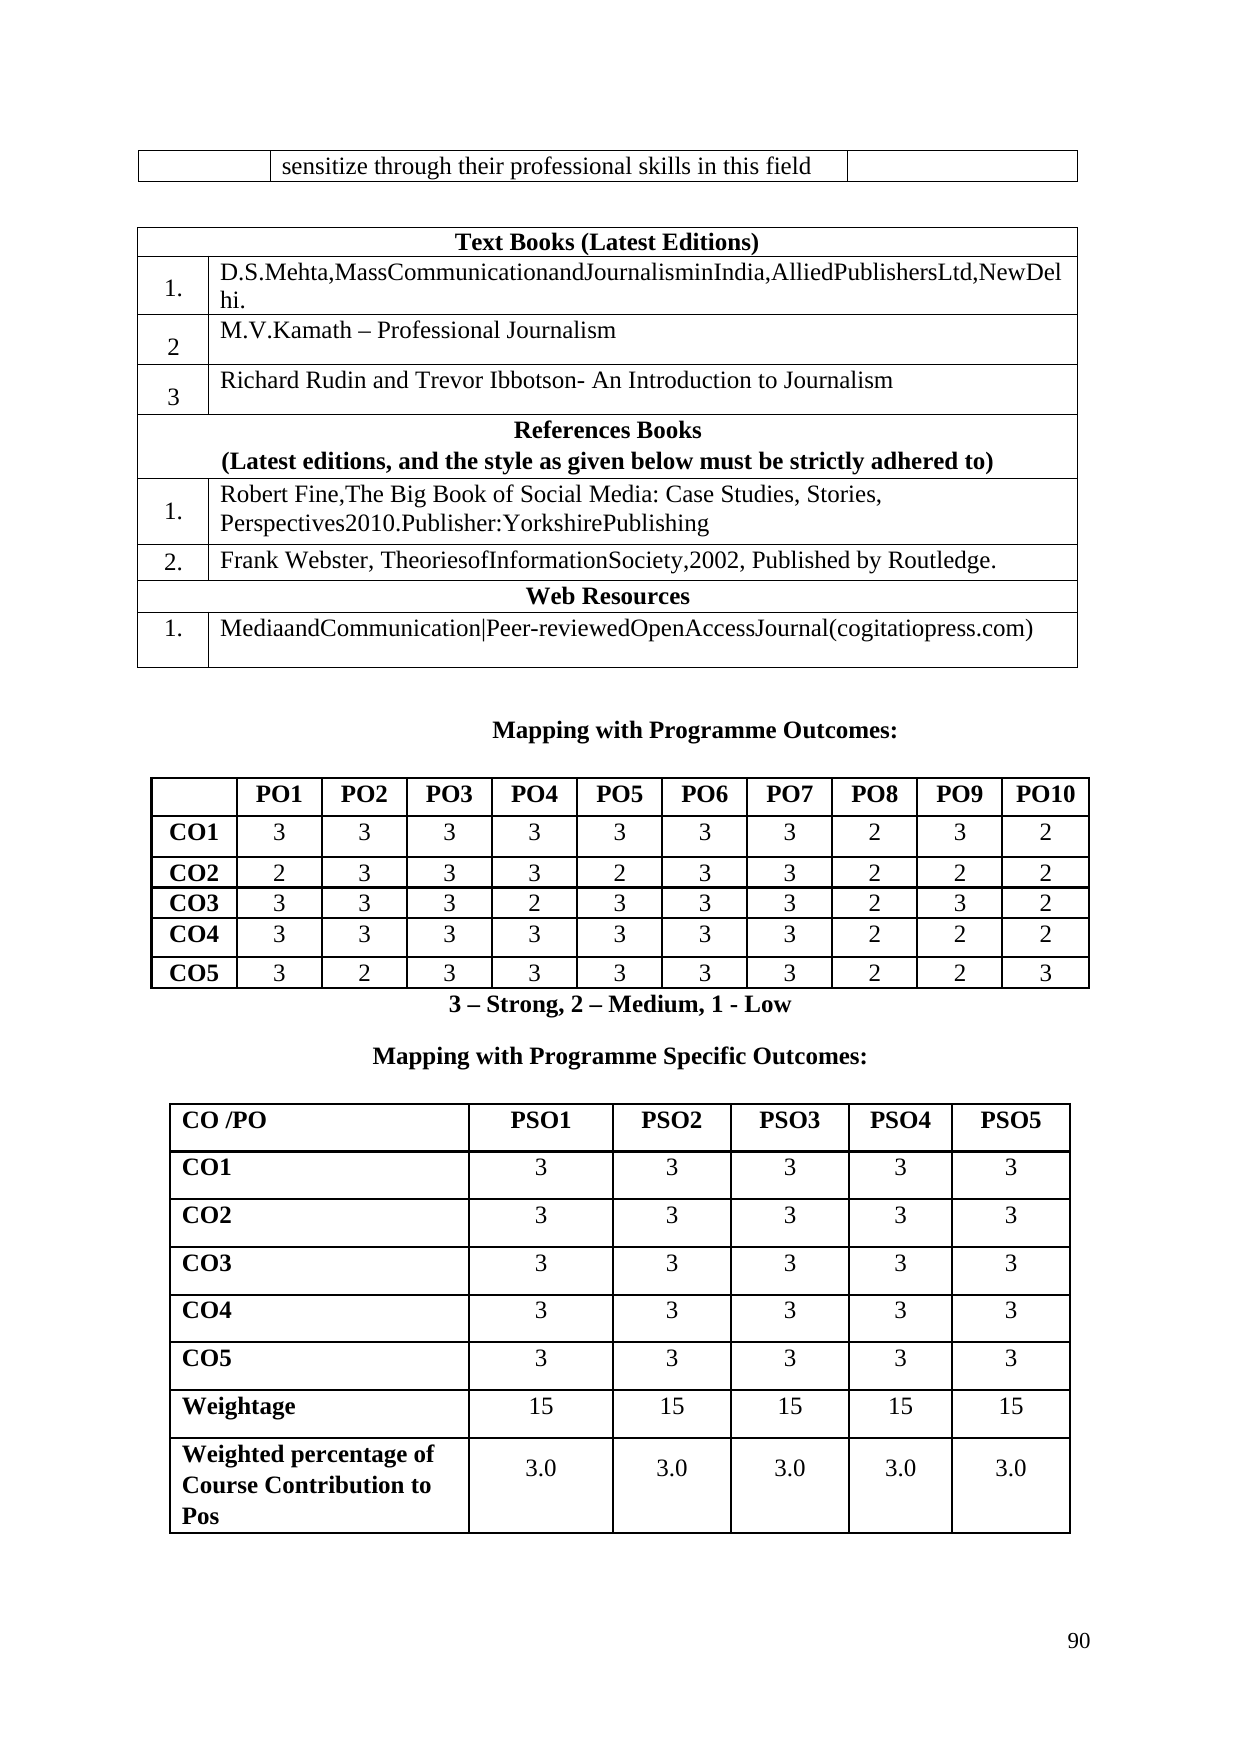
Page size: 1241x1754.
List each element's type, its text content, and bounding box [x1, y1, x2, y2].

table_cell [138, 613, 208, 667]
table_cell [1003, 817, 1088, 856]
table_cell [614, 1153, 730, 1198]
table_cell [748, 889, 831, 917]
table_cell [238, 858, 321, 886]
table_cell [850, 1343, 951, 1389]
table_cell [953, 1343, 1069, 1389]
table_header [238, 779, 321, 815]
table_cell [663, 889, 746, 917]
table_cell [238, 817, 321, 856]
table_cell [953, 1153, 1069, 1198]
text Mapping with Programme Specific Outcomes: [150, 1041, 1090, 1069]
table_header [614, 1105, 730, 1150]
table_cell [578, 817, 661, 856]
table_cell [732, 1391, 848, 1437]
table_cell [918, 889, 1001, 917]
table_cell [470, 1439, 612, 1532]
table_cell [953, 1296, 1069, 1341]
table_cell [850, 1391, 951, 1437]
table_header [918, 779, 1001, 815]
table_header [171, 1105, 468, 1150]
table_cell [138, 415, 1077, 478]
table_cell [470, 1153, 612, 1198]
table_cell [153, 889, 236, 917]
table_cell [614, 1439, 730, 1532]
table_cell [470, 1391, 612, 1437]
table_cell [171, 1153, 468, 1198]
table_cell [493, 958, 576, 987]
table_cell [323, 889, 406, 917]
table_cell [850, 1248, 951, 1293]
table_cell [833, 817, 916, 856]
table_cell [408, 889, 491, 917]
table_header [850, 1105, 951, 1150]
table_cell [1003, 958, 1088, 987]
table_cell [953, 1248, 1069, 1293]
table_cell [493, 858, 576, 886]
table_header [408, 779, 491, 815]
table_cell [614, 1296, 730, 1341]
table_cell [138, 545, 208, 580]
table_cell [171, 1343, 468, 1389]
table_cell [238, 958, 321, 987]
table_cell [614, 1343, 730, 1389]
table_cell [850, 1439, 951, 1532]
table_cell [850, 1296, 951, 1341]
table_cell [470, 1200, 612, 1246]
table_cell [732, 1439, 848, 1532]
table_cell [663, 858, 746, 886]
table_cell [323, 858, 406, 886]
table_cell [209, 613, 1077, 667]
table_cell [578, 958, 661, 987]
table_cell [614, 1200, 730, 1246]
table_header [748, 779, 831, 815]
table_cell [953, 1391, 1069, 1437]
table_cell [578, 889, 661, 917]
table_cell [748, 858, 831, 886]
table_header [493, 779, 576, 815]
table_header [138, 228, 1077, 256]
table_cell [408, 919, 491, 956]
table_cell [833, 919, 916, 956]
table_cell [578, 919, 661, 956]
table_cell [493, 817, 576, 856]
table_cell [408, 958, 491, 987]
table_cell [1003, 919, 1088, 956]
text Mapping with Programme Outcomes: [150, 715, 1090, 743]
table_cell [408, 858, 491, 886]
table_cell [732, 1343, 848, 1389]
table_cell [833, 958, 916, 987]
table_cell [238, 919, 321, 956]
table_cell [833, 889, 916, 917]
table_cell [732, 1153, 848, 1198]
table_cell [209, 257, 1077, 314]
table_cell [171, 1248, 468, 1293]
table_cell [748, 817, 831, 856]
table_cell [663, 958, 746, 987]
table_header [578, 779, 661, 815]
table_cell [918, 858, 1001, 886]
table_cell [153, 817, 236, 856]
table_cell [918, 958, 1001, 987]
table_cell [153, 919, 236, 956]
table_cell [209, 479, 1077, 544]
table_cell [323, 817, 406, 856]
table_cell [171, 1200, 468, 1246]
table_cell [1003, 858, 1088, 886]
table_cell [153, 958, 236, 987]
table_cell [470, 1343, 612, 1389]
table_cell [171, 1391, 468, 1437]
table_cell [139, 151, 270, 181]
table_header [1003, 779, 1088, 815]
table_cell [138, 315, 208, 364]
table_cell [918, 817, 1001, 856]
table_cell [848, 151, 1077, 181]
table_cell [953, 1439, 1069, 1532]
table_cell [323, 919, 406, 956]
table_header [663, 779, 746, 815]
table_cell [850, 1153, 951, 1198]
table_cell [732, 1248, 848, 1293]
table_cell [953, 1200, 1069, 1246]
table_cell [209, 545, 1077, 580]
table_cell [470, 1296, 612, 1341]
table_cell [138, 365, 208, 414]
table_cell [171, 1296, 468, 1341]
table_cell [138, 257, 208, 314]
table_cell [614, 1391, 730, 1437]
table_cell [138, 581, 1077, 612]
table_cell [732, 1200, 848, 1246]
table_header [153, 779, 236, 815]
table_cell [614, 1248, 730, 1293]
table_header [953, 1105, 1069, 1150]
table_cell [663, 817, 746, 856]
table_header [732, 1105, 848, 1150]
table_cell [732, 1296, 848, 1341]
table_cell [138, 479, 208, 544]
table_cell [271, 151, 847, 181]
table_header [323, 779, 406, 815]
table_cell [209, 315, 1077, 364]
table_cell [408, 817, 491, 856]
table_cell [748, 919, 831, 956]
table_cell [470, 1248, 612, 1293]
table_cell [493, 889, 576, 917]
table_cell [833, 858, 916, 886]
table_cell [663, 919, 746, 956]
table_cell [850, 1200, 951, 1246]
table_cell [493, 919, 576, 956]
text 3 – Strong, 2 – Medium, 1 - Low [150, 989, 1090, 1018]
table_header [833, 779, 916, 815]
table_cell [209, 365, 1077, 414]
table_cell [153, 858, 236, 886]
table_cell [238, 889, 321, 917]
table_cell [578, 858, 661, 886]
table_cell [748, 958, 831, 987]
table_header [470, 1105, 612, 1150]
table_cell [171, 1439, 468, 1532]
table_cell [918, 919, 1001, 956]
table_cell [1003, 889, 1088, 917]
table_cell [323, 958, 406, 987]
